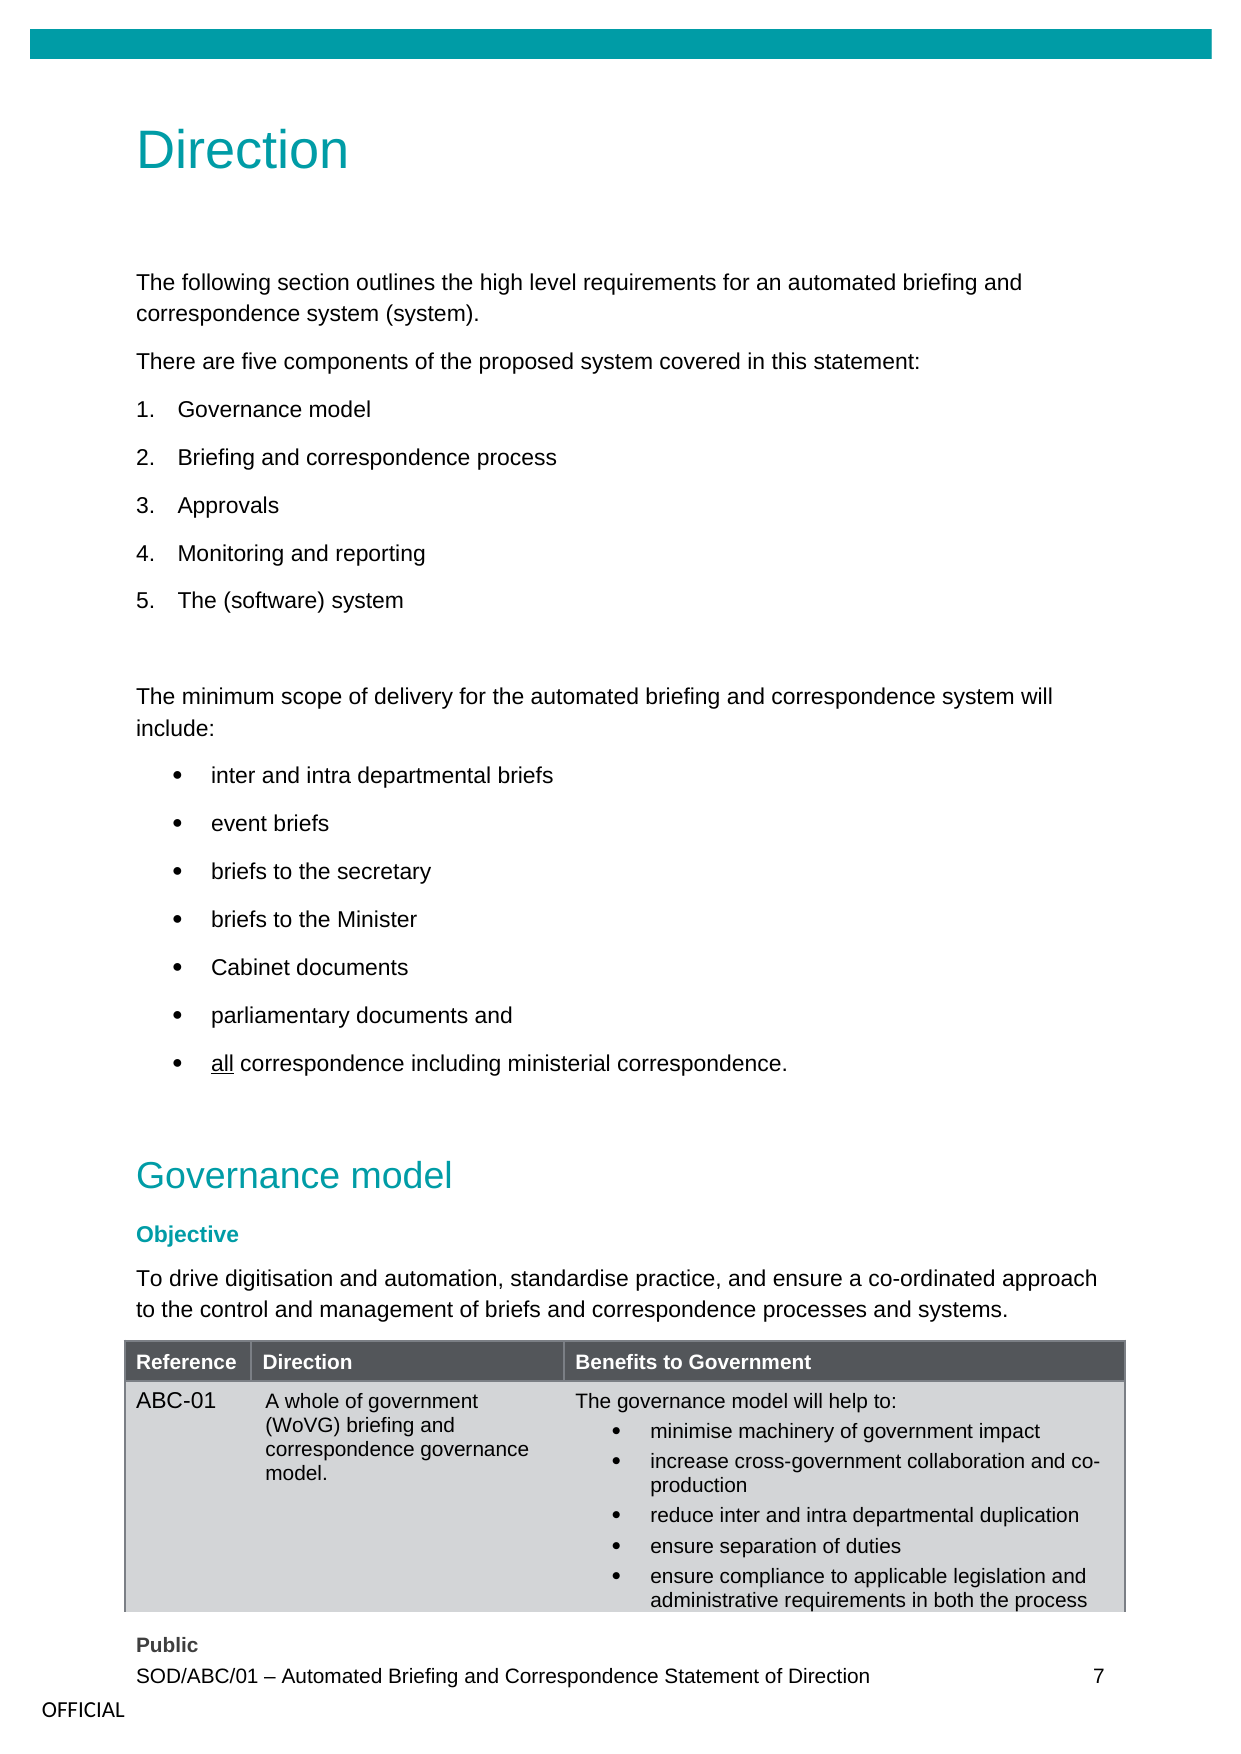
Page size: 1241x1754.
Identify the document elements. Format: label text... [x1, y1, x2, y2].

table_header Direction [252, 1342, 563, 1380]
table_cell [564, 1382, 1124, 1612]
picture [0, 0, 1241, 59]
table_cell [254, 1382, 564, 1612]
subtitle Governance model [136, 1153, 1104, 1196]
subtitle Direction [136, 118, 1104, 180]
text The minimum scope of delivery for the automated briefing and correspondence system will include: [136, 678, 1104, 741]
text There are five components of the proposed system covered in this statement: [136, 343, 1104, 374]
text Monitoring and reporting [136, 534, 1104, 566]
text Governance model [136, 391, 1104, 422]
table_header Reference [126, 1342, 250, 1380]
table_cell [126, 1382, 254, 1612]
text Briefing and correspondence process [136, 439, 1104, 470]
text To drive digitisation and automation, standardise practice, and ensure a co-ordinated approach to the control and management of briefs and correspondence processes and systems. [136, 1260, 1104, 1323]
list event briefs [173, 805, 1104, 837]
table_header Benefits to Government [565, 1342, 1124, 1380]
subtitle Objective [136, 1221, 1104, 1248]
list Cabinet documents [173, 949, 1104, 980]
text Approvals [136, 487, 1104, 518]
list all correspondence including ministerial correspondence. [173, 1045, 1104, 1076]
list parliamentary documents and [173, 997, 1104, 1028]
list briefs to the Minister [173, 901, 1104, 932]
text The (software) system [136, 582, 1104, 614]
list briefs to the secretary [173, 853, 1104, 884]
list inter and intra departmental briefs [173, 757, 1104, 789]
text The following section outlines the high level requirements for an automated briefing and correspondence system (system). [136, 264, 1104, 326]
